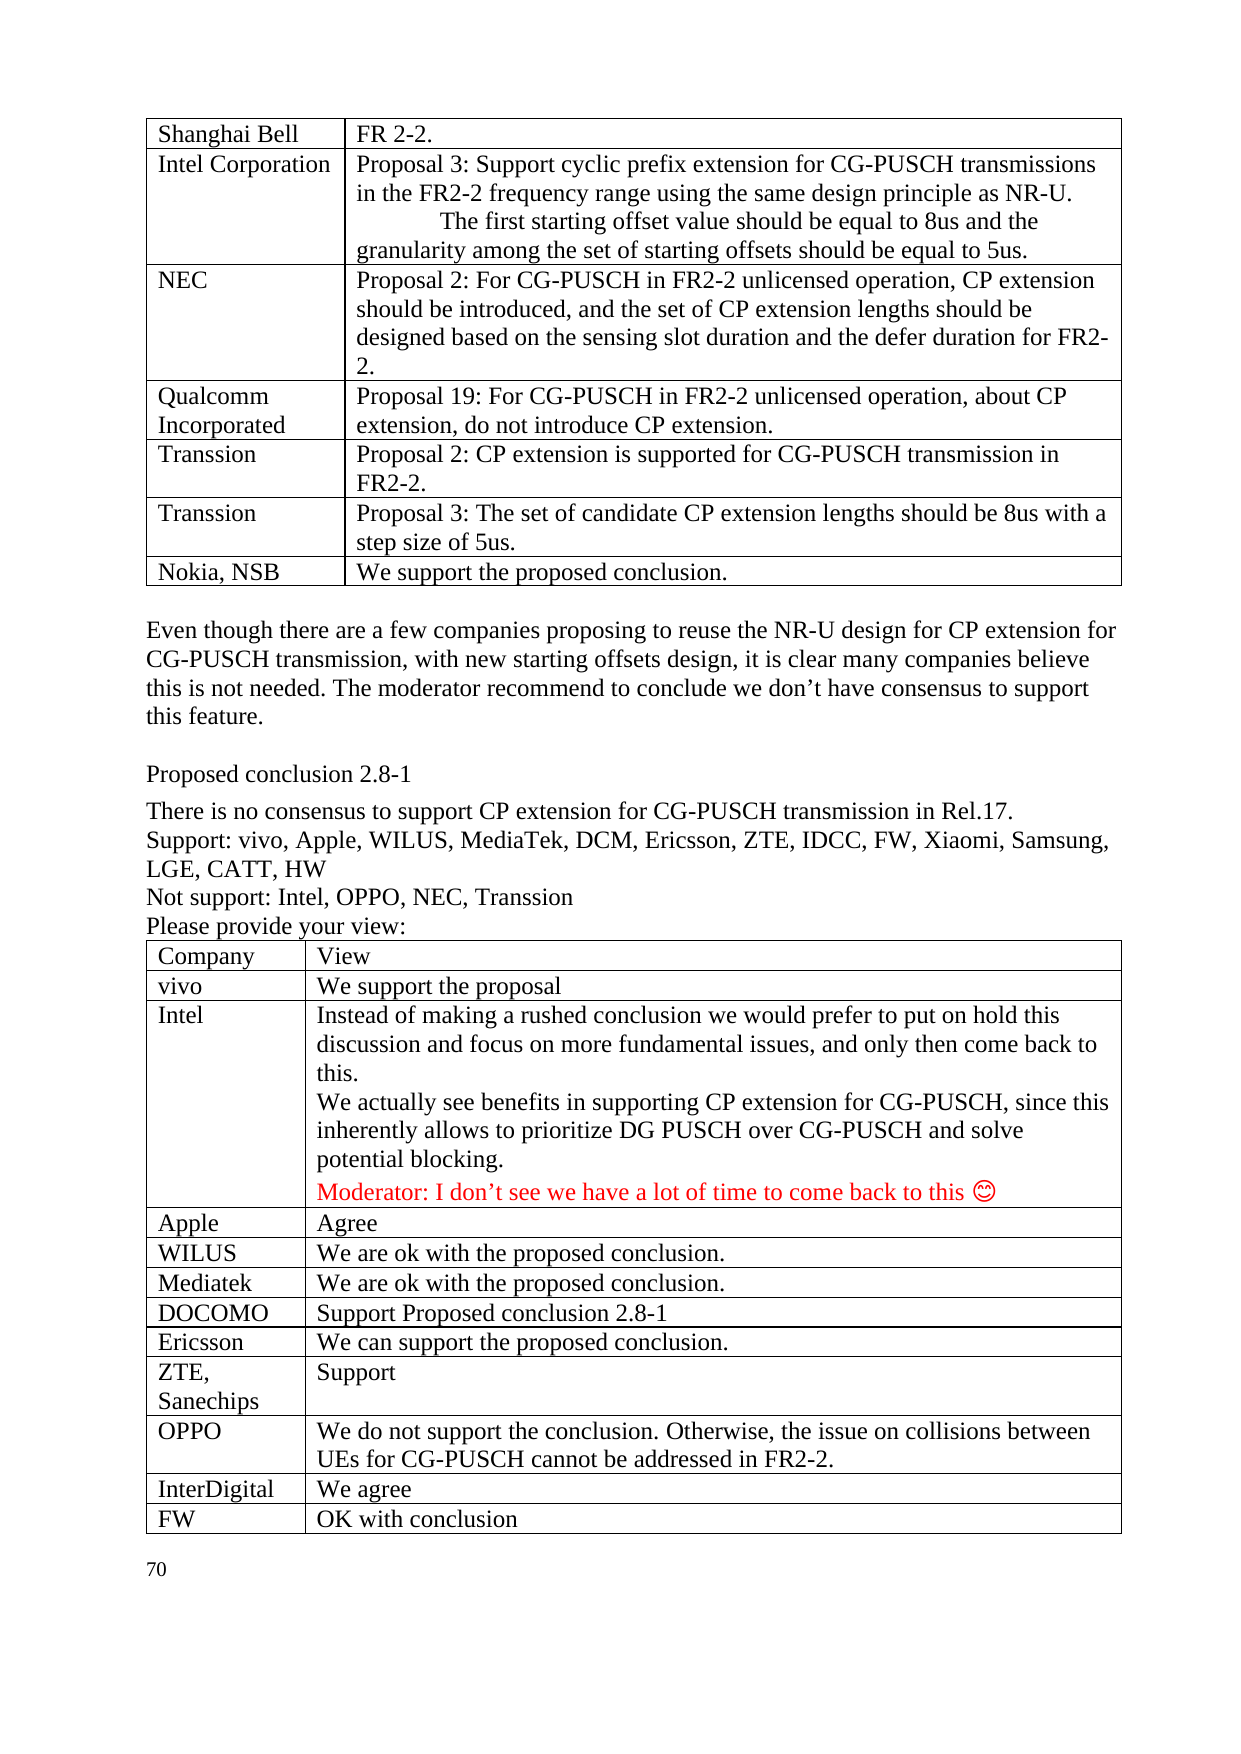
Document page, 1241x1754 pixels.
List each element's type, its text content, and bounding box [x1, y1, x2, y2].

table_cell Instead of making a rushed conclusion we would prefer to put on hold this discussion and focus on more fundamental issues, and only then come back to this. We actually see benefits in supporting CP extension for CG-PUSCH, since this inherently allows to prioritize DG PUSCH over CG-PUSCH and solve potential blocking. Moderator: I don’t see we have a lot of time to come back to this 😊 [306, 1001, 1121, 1207]
text Please provide your view: [146, 911, 1122, 940]
table_cell We are ok with the proposed conclusion. [306, 1238, 1121, 1267]
text Even though there are a few companies proposing to reuse the NR-U design for CP extension for CG-PUSCH transmission, with new starting offsets design, it is clear many companies believe this is not needed. The moderator recommend to conclude we don’t have consensus to support this feature. [146, 615, 1122, 730]
table_cell We can support the proposed conclusion. [306, 1328, 1121, 1356]
table_cell Proposal 19: For CG-PUSCH in FR2-2 unlicensed operation, about CP extension, do not introduce CP extension. [346, 381, 1121, 438]
table_cell Proposal 2: For CG-PUSCH in FR2-2 unlicensed operation, CP extension should be introduced, and the set of CP extension lengths should be designed based on the sensing slot duration and the defer duration for FR2-2. [346, 265, 1121, 380]
table_header View [306, 941, 1121, 970]
table_cell OK with conclusion [306, 1504, 1121, 1533]
text Proposed conclusion 2.8-1 [146, 759, 1122, 788]
table_cell We support the proposed conclusion. [346, 557, 1121, 585]
text There is no consensus to support CP extension for CG-PUSCH transmission in Rel.17. [146, 796, 1122, 825]
table_cell We do not support the conclusion. Otherwise, the issue on collisions between UEs for CG-PUSCH cannot be addressed in FR2-2. [306, 1416, 1121, 1473]
table_cell Support [306, 1357, 1121, 1415]
table_cell Mediatek [147, 1268, 305, 1297]
table_cell Nokia, NSB [147, 557, 344, 585]
table_cell Proposal 3: The set of candidate CP extension lengths should be 8us with a step size of 5us. [346, 498, 1121, 556]
table_cell Intel Corporation [147, 149, 344, 264]
table_cell We support the proposal [306, 971, 1121, 999]
table_cell vivo [147, 971, 305, 999]
table_cell Proposal 2: CP extension is supported for CG-PUSCH transmission in FR2-2. [346, 440, 1121, 497]
table_cell InterDigital [147, 1474, 305, 1503]
table_cell DOCOMO [147, 1298, 305, 1326]
table_cell We agree [306, 1474, 1121, 1503]
text Support: vivo, Apple, WILUS, MediaTek, DCM, Ericsson, ZTE, IDCC, FW, Xiaomi, Samsung, LGE, CATT, HW [146, 825, 1122, 882]
table_cell We are ok with the proposed conclusion. [306, 1268, 1121, 1297]
table_cell Proposal 3: Support cyclic prefix extension for CG-PUSCH transmissions in the FR2-2 frequency range using the same design principle as NR-U. The first starting offset value should be equal to 8us and the granularity among the set of starting offsets should be equal to 5us. [346, 149, 1121, 264]
table_cell OPPO [147, 1416, 305, 1473]
table_cell Ericsson [147, 1328, 305, 1356]
table_header Company [147, 941, 305, 970]
table_cell Intel [147, 1001, 305, 1207]
table_cell ZTE, Sanechips [147, 1357, 305, 1415]
table_cell Transsion [147, 440, 344, 497]
table_cell FW [147, 1504, 305, 1533]
table_cell WILUS [147, 1238, 305, 1267]
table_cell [346, 119, 1121, 148]
table_cell Qualcomm Incorporated [147, 381, 344, 438]
table_cell Apple [147, 1208, 305, 1237]
table_cell Support Proposed conclusion 2.8-1 [306, 1298, 1121, 1326]
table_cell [147, 119, 344, 148]
table_cell Transsion [147, 498, 344, 556]
text Not support: Intel, OPPO, NEC, Transsion [146, 882, 1122, 911]
table_cell Agree [306, 1208, 1121, 1237]
table_cell NEC [147, 265, 344, 380]
